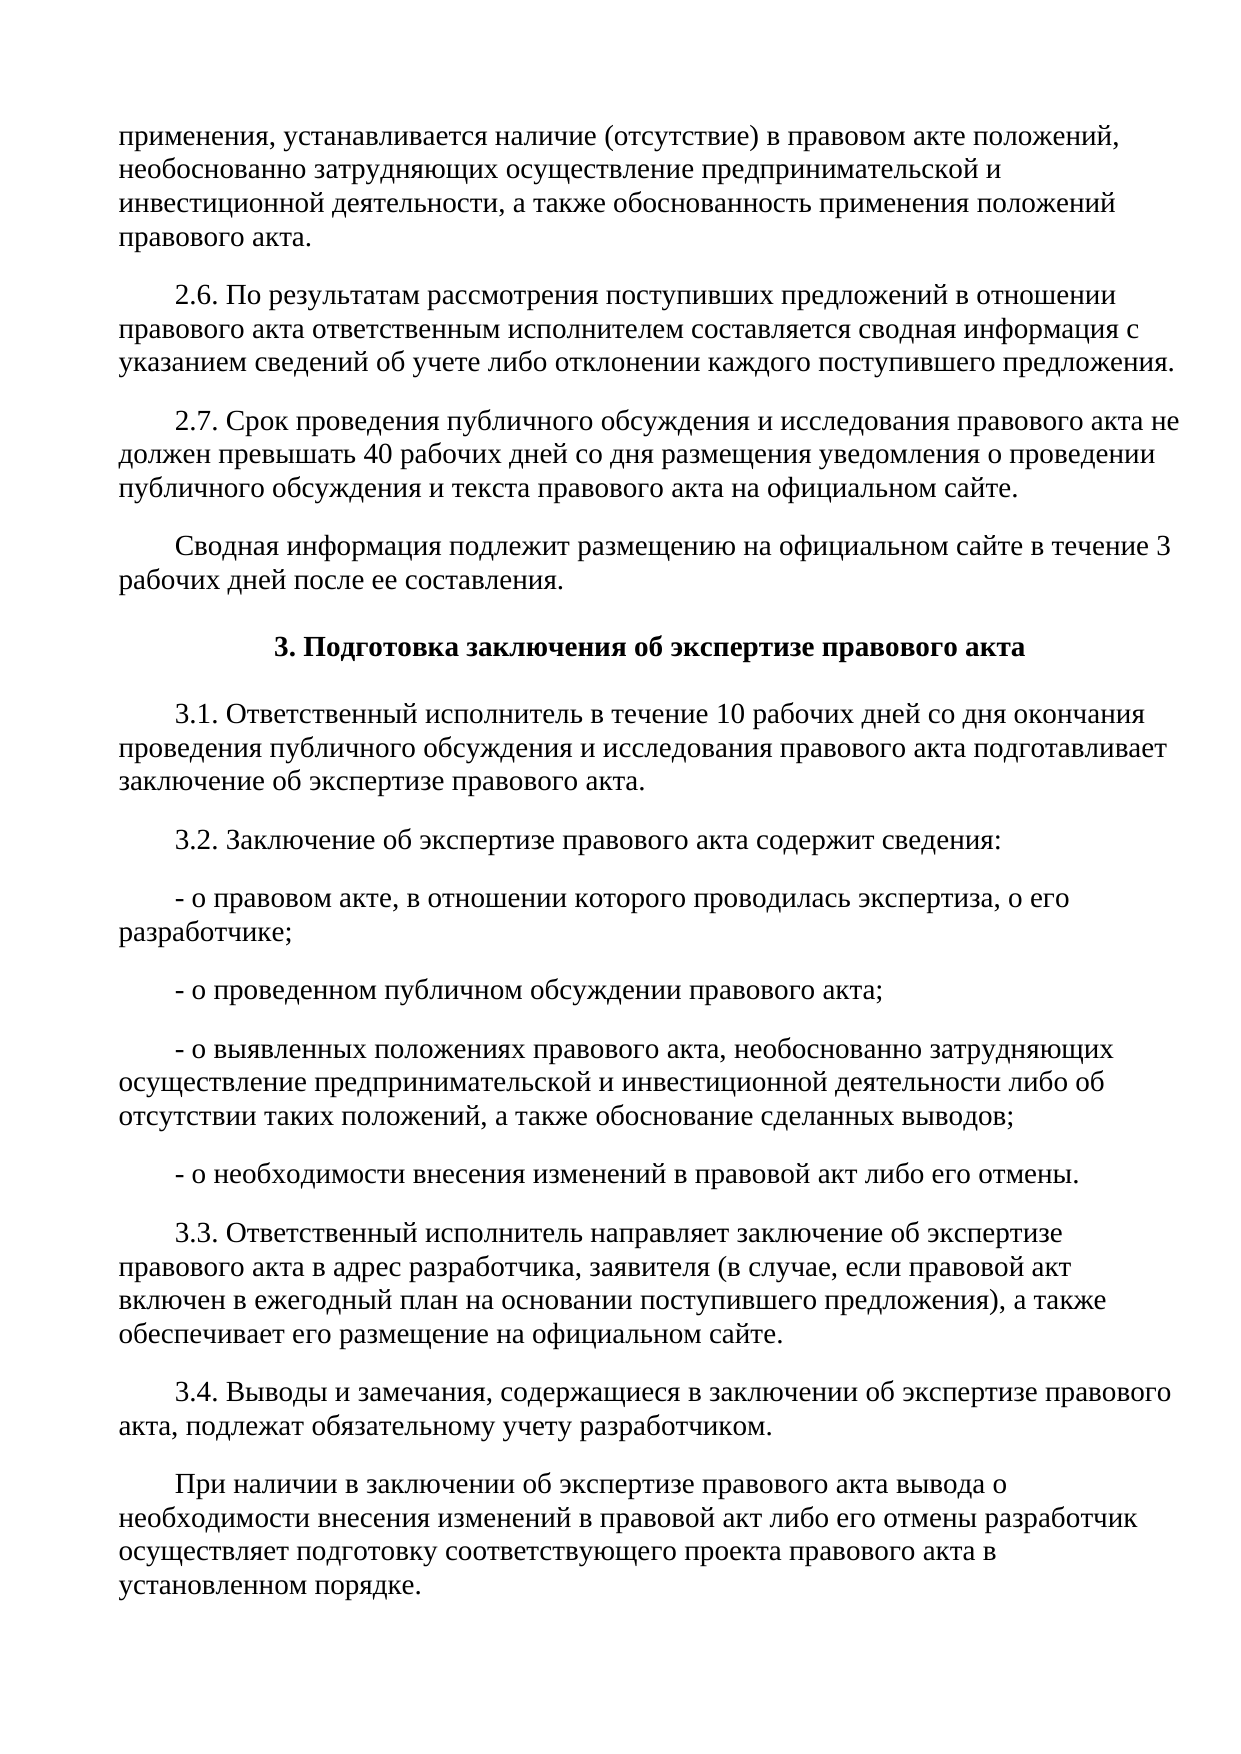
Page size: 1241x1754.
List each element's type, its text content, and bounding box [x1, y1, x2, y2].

text 3.3. Ответственный исполнитель направляет заключение об экспертизе правового акта в адрес разработчика, заявителя (в случае, если правовой акт включен в ежегодный план на основании поступившего предложения), а также обеспечивает его размещение на официальном сайте. [118, 1215, 1181, 1349]
text - о необходимости внесения изменений в правовой акт либо его отмены. [118, 1157, 1181, 1190]
text 2.7. Срок проведения публичного обсуждения и исследования правового акта не должен превышать 40 рабочих дней со дня размещения уведомления о проведении публичного обсуждения и текста правового акта на официальном сайте. [118, 403, 1181, 503]
text - о выявленных положениях правового акта, необоснованно затрудняющих осуществление предпринимательской и инвестиционной деятельности либо об отсутствии таких положений, а также обоснование сделанных выводов; [118, 1031, 1181, 1132]
text 3.2. Заключение об экспертизе правового акта содержит сведения: [118, 822, 1181, 855]
text - о проведенном публичном обсуждении правового акта; [118, 972, 1181, 1006]
text При наличии в заключении об экспертизе правового акта вывода о необходимости внесения изменений в правовой акт либо его отмены разработчик осуществляет подготовку соответствующего проекта правового акта в установленном порядке. [118, 1466, 1181, 1601]
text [118, 118, 1181, 252]
text - о правовом акте, в отношении которого проводилась экспертиза, о его разработчике; [118, 880, 1181, 947]
title 3. Подготовка заключения об экспертизе правового акта [118, 629, 1181, 663]
text 3.1. Ответственный исполнитель в течение 10 рабочих дней со дня окончания проведения публичного обсуждения и исследования правового акта подготавливает заключение об экспертизе правового акта. [118, 696, 1181, 797]
text 3.4. Выводы и замечания, содержащиеся в заключении об экспертизе правового акта, подлежат обязательному учету разработчиком. [118, 1374, 1181, 1441]
text 2.6. По результатам рассмотрения поступивших предложений в отношении правового акта ответственным исполнителем составляется сводная информация с указанием сведений об учете либо отклонении каждого поступившего предложения. [118, 277, 1181, 378]
text Сводная информация подлежит размещению на официальном сайте в течение 3 рабочих дней после ее составления. [118, 528, 1181, 596]
